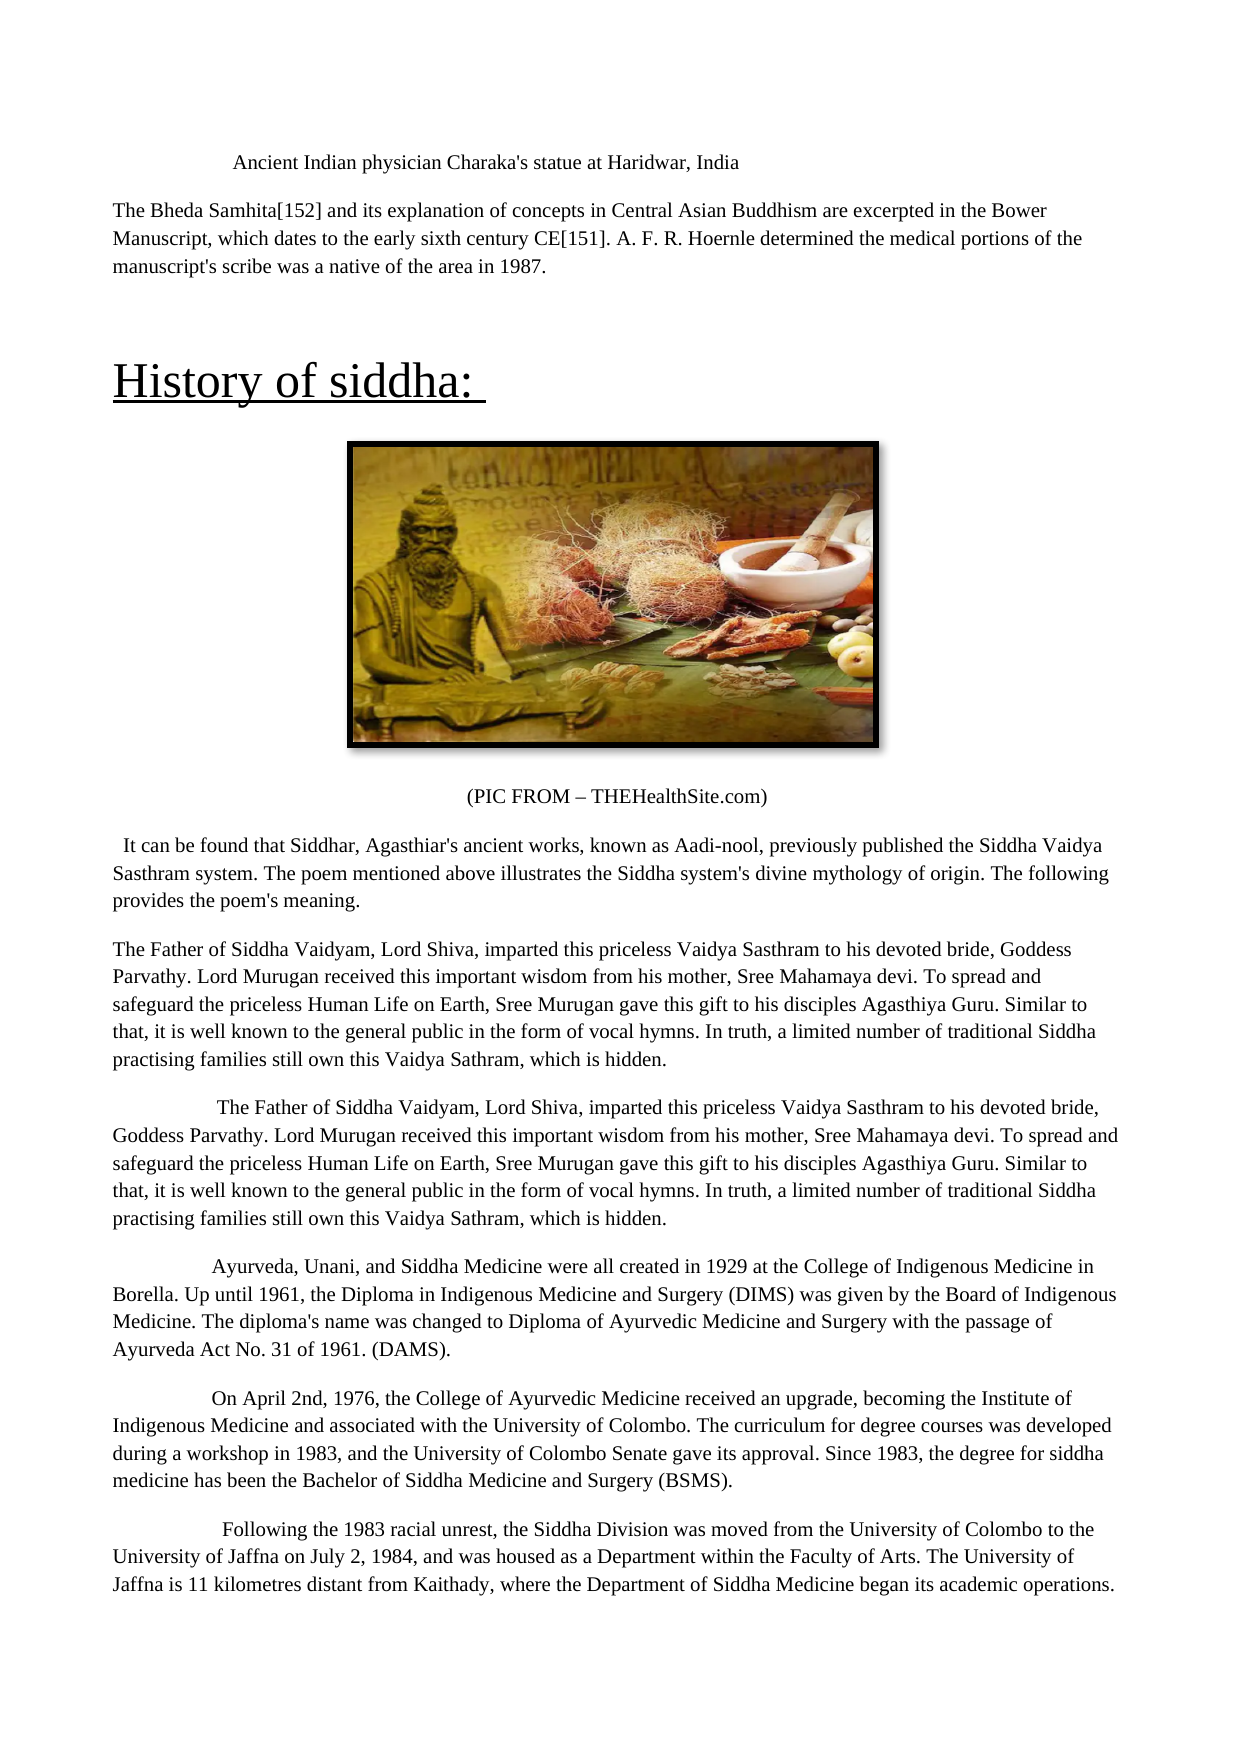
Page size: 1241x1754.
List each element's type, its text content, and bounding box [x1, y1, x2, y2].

text (PIC FROM – THEHealthSite.com) [112, 784, 1128, 808]
text History of siddha: [112, 351, 1128, 408]
text Ayurveda, Unani, and Siddha Medicine were all created in 1929 at the College of Indigenous Medicine in Borella. Up until 1961, the Diploma in Indigenous Medicine and Surgery (DIMS) was given by the Board of Indigenous Medicine. The diploma's name was changed to Diploma of Ayurvedic Medicine and Surgery with the passage of Ayurveda Act No. 31 of 1961. (DAMS). [112, 1254, 1128, 1361]
picture [353, 447, 873, 742]
text The Father of Siddha Vaidyam, Lord Shiva, imparted this priceless Vaidya Sasthram to his devoted bride, Goddess Parvathy. Lord Murugan received this important wisdom from his mother, Sree Mahamaya devi. To spread and safeguard the priceless Human Life on Earth, Sree Murugan gave this gift to his disciples Agasthiya Guru. Similar to that, it is well known to the general public in the form of vocal hymns. In truth, a limited number of traditional Siddha practising families still own this Vaidya Sathram, which is hidden. [112, 936, 1128, 1071]
text The Bheda Samhita[152] and its explanation of concepts in Central Asian Buddhism are excerpted in the Bower Manuscript, which dates to the early sixth century CE[151]. A. F. R. Hoernle determined the medical portions of the manuscript's scribe was a native of the area in 1987. [112, 198, 1128, 278]
text It can be found that Siddhar, Agasthiar's ancient works, known as Aadi-nool, previously published the Siddha Vaidya Sasthram system. The poem mentioned above illustrates the Siddha system's divine mythology of origin. The following provides the poem's meaning. [112, 833, 1128, 912]
text On April 2nd, 1976, the College of Ayurvedic Medicine received an upgrade, becoming the Institute of Indigenous Medicine and associated with the University of Colombo. The curriculum for degree courses was developed during a workshop in 1983, and the University of Colombo Senate gave its approval. Since 1983, the degree for siddha medicine has been the Bachelor of Siddha Medicine and Surgery (BSMS). [112, 1385, 1128, 1492]
text Following the 1983 racial unrest, the Siddha Division was moved from the University of Colombo to the University of Jaffna on July 2, 1984, and was housed as a Department within the Faculty of Arts. The University of Jaffna is 11 kilometres distant from Kaithady, where the Department of Siddha Medicine began its academic operations. [112, 1517, 1128, 1596]
text The Father of Siddha Vaidyam, Lord Shiva, imparted this priceless Vaidya Sasthram to his devoted bride, Goddess Parvathy. Lord Murugan received this important wisdom from his mother, Sree Mahamaya devi. To spread and safeguard the priceless Human Life on Earth, Sree Murugan gave this gift to his disciples Agasthiya Guru. Similar to that, it is well known to the general public in the form of vocal hymns. In truth, a limited number of traditional Siddha practising families still own this Vaidya Sathram, which is hidden. [112, 1095, 1128, 1230]
text Ancient Indian physician Charaka's statue at Haridwar, India [112, 150, 1128, 174]
